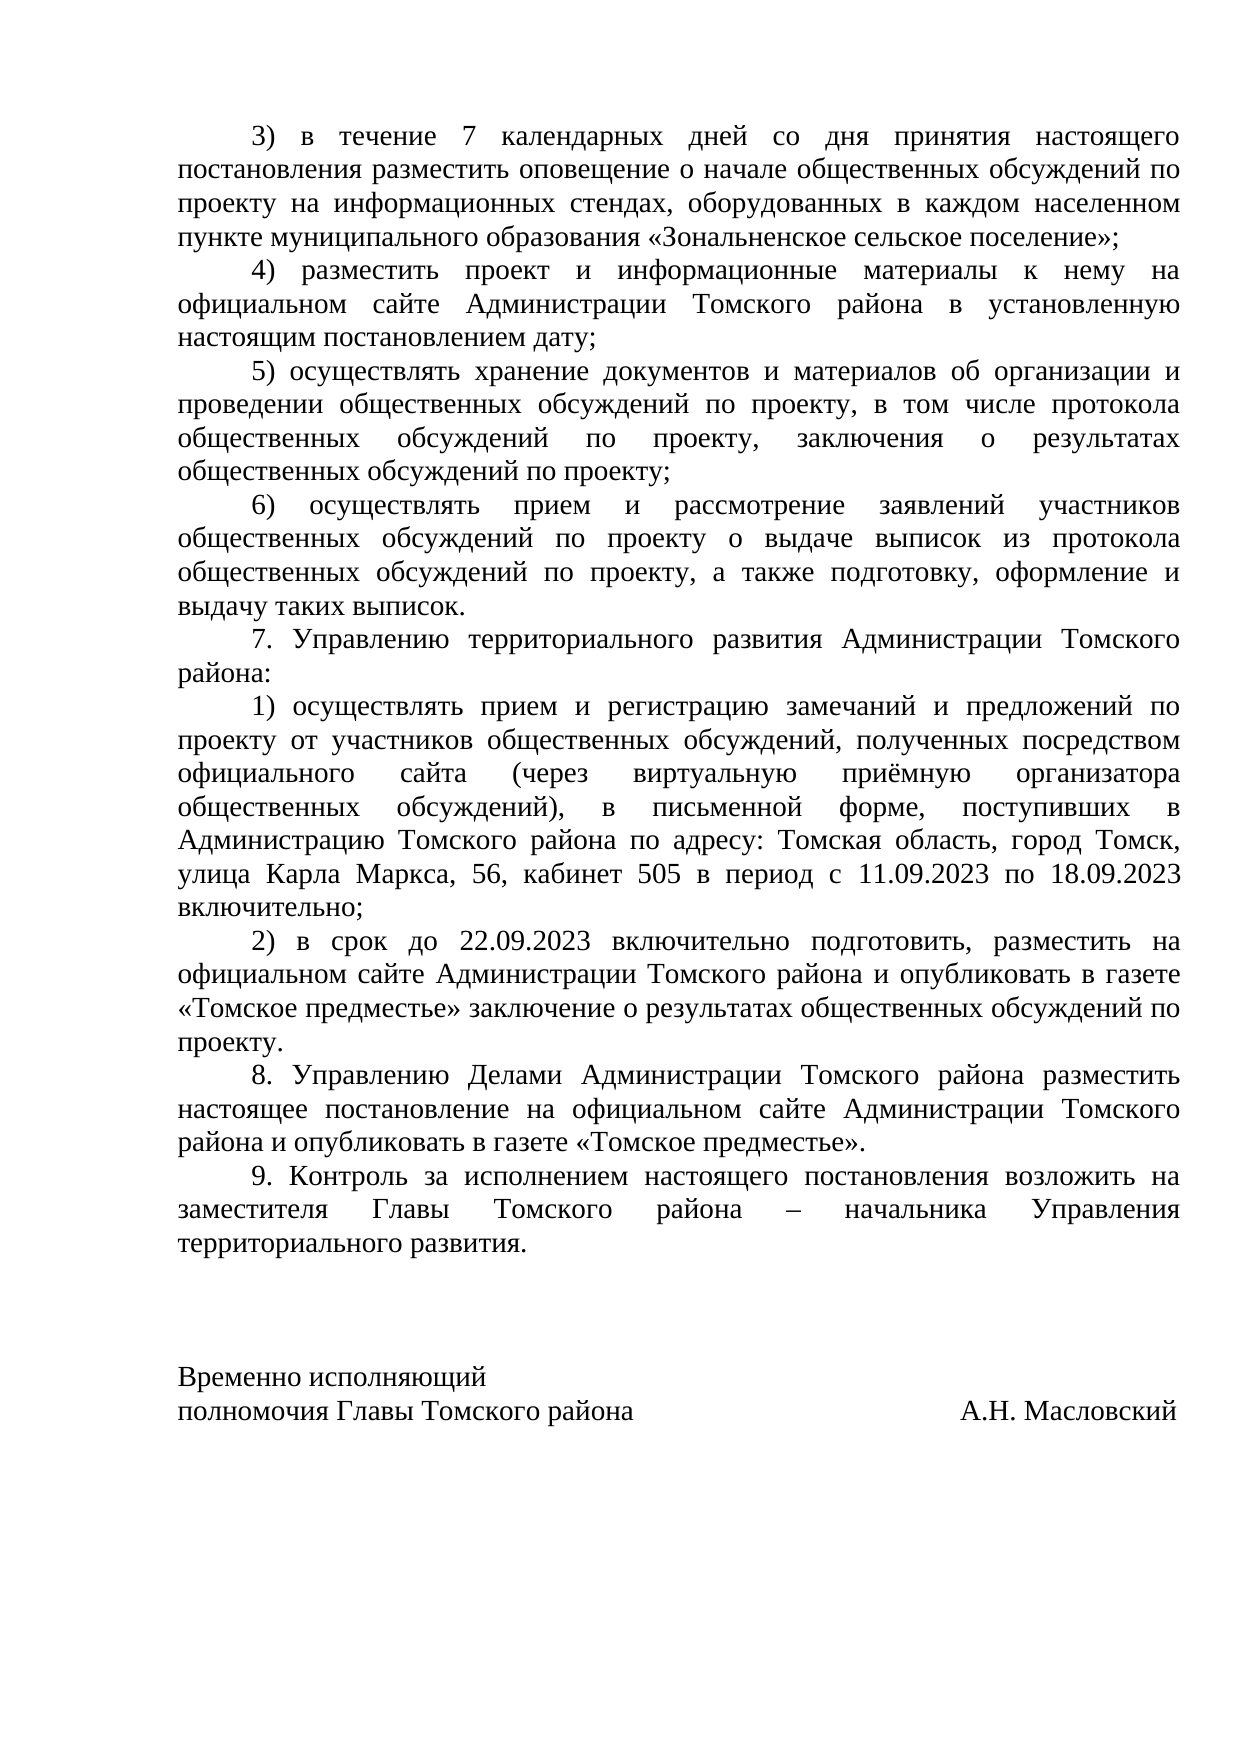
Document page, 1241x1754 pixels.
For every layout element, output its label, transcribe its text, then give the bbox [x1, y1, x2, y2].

text 2) в срок до 22.09.2023 включительно подготовить, разместить на официальном сайте Администрации Томского района и опубликовать в газете «Томское предместье» заключение о результатах общественных обсуждений по проекту. [177, 923, 1181, 1057]
text 9. Контроль за исполнением настоящего постановления возложить на заместителя Главы Томского района – начальника Управления территориального развития. [177, 1158, 1181, 1258]
text полномочия Главы Томского района А.Н. Масловский [177, 1393, 1181, 1426]
text 5) осуществлять хранение документов и материалов об организации и проведении общественных обсуждений по проекту, в том числе протокола общественных обсуждений по проекту, заключения о результатах общественных обсуждений по проекту; [177, 353, 1181, 487]
text 4) разместить проект и информационные материалы к нему на официальном сайте Администрации Томского района в установленную настоящим постановлением дату; [177, 252, 1181, 353]
text 3) в течение 7 календарных дней со дня принятия настоящего постановления разместить оповещение о начале общественных обсуждений по проекту на информационных стендах, оборудованных в каждом населенном пункте муниципального образования «Зональненское сельское поселение»; [177, 118, 1181, 252]
text 8. Управлению Делами Администрации Томского района разместить настоящее постановление на официальном сайте Администрации Томского района и опубликовать в газете «Томское предместье». [177, 1057, 1181, 1158]
text 1) осуществлять прием и регистрацию замечаний и предложений по проекту от участников общественных обсуждений, полученных посредством официального сайта (через виртуальную приёмную организатора общественных обсуждений), в письменной форме, поступивших в Администрацию Томского района по адресу: Томская область, город Томск, улица Карла Маркса, 56, кабинет 505 в период с 11.09.2023 по 18.09.2023 включительно; [177, 688, 1181, 923]
text 6) осуществлять прием и рассмотрение заявлений участников общественных обсуждений по проекту о выдаче выписок из протокола общественных обсуждений по проекту, а также подготовку, оформление и выдачу таких выписок. [177, 487, 1181, 621]
text Временно исполняющий [177, 1359, 1181, 1393]
text 7. Управлению территориального развития Администрации Томского района: [177, 621, 1181, 688]
